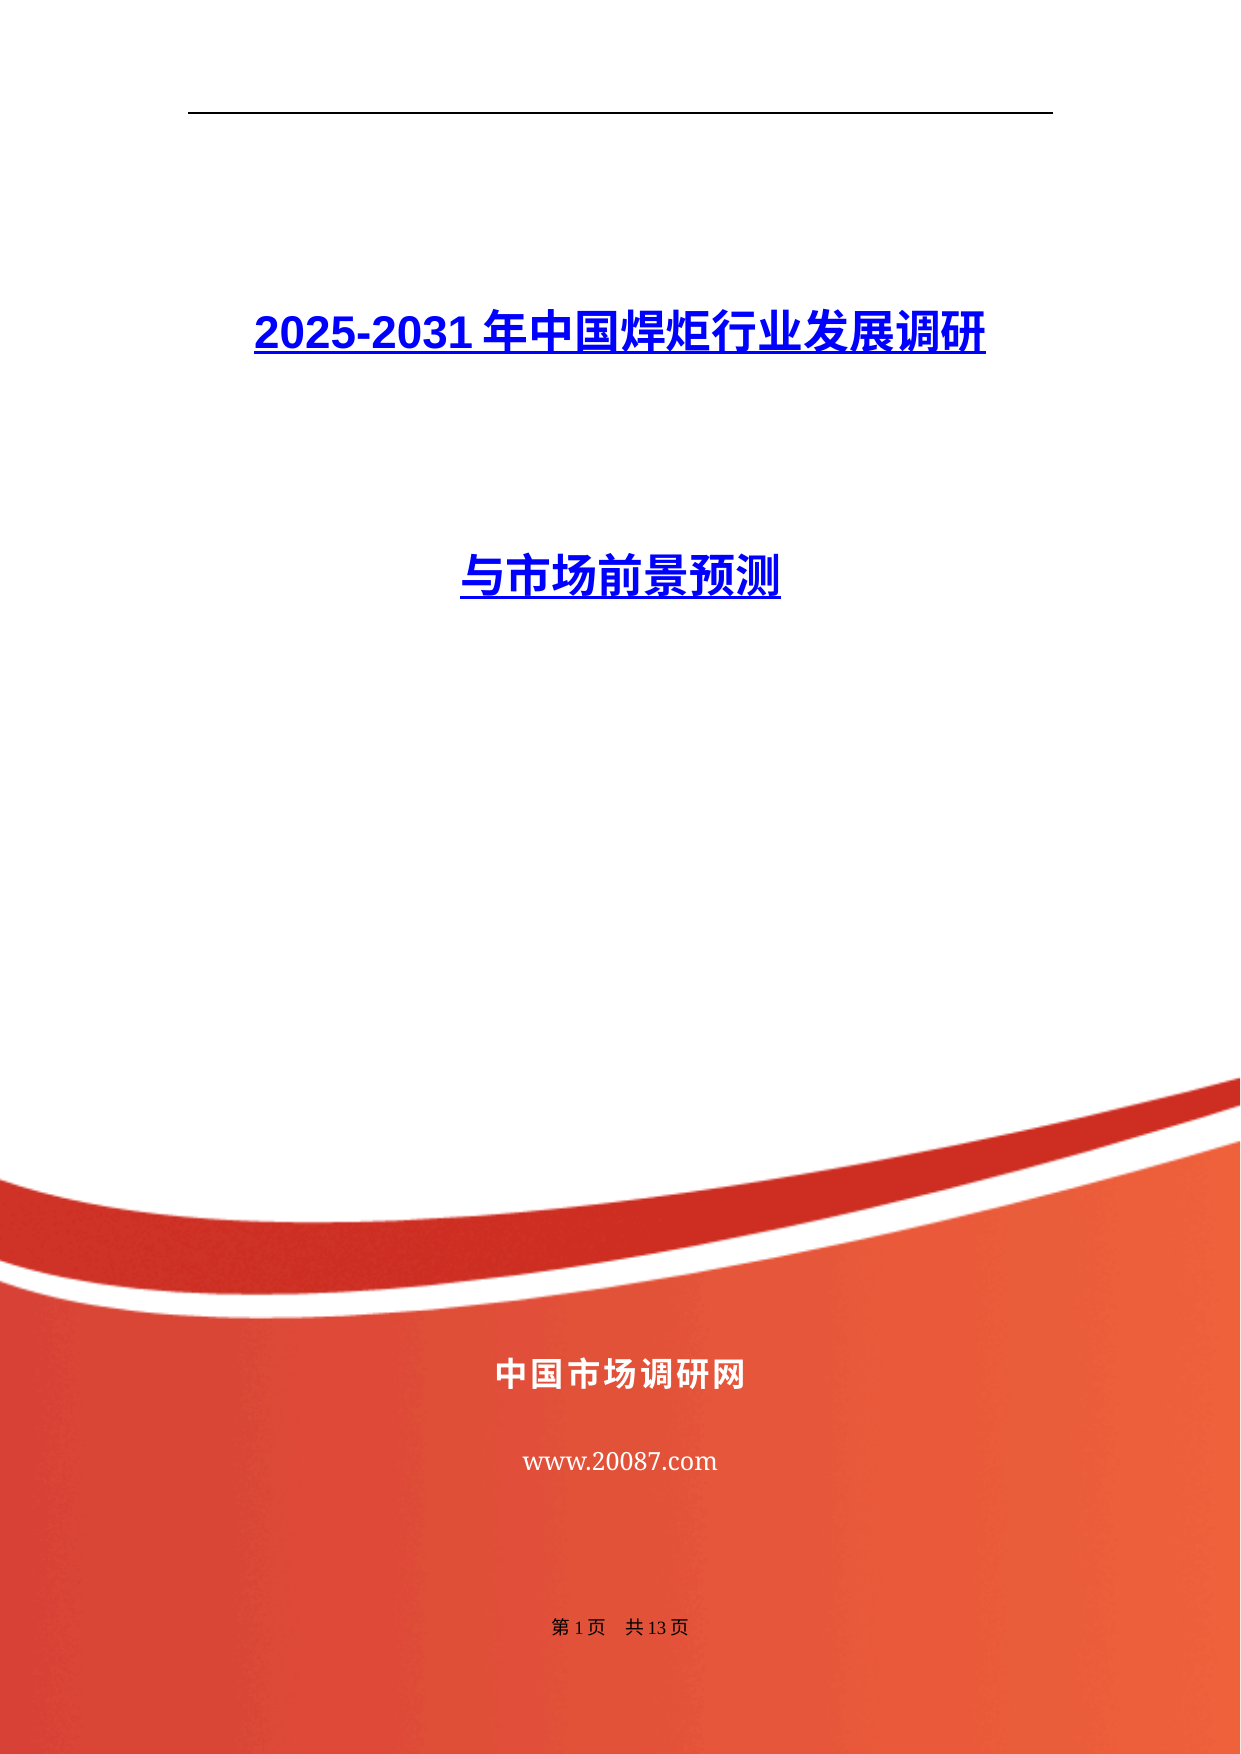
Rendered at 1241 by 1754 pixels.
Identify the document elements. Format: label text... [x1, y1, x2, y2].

text www.20087.com [187, 1428, 1053, 1493]
subtitle 中国市场调研网 [187, 1339, 1053, 1404]
table_header 2025-2031年中国焊炬行业发展调研与市场前景预测 [188, 207, 1053, 773]
picture [0, 1006, 1241, 1754]
